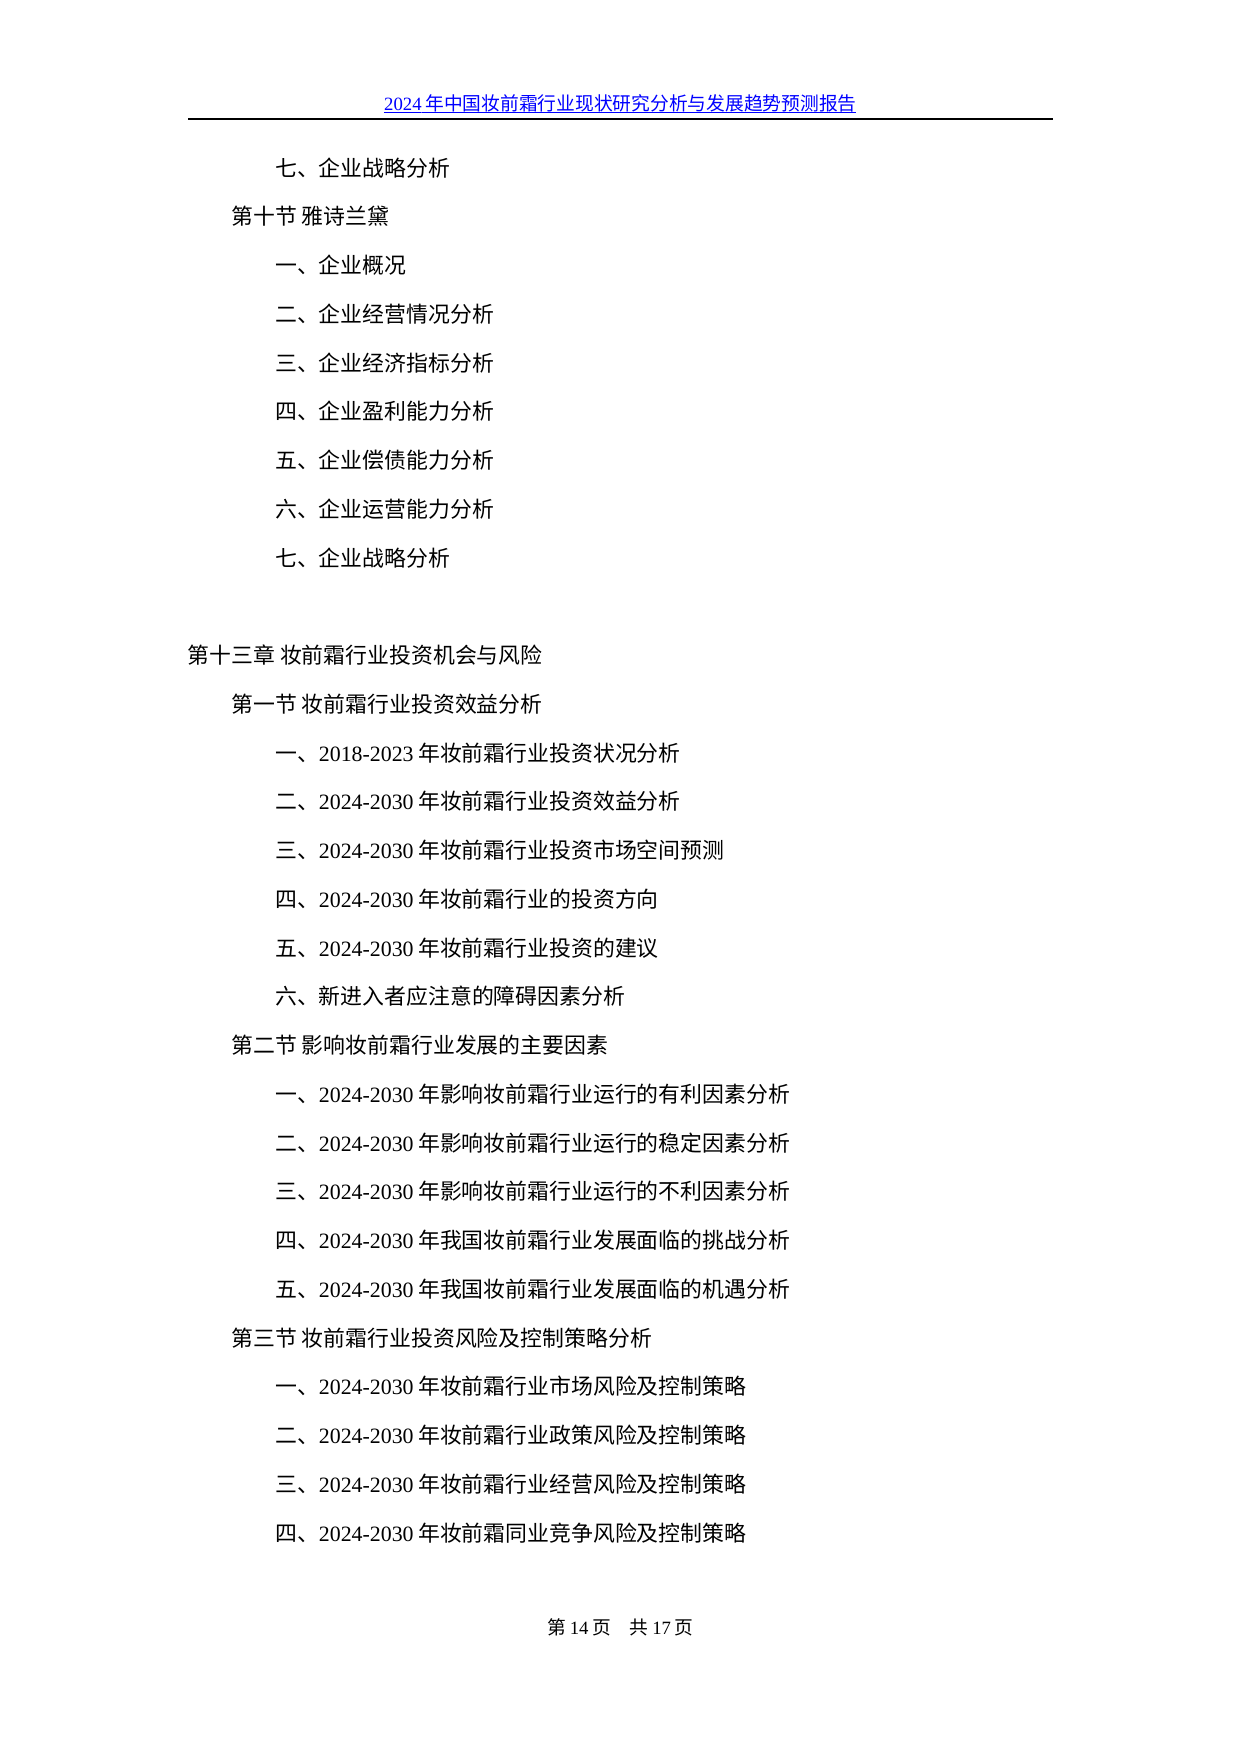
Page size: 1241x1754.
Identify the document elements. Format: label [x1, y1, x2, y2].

text [187, 150, 1053, 1548]
